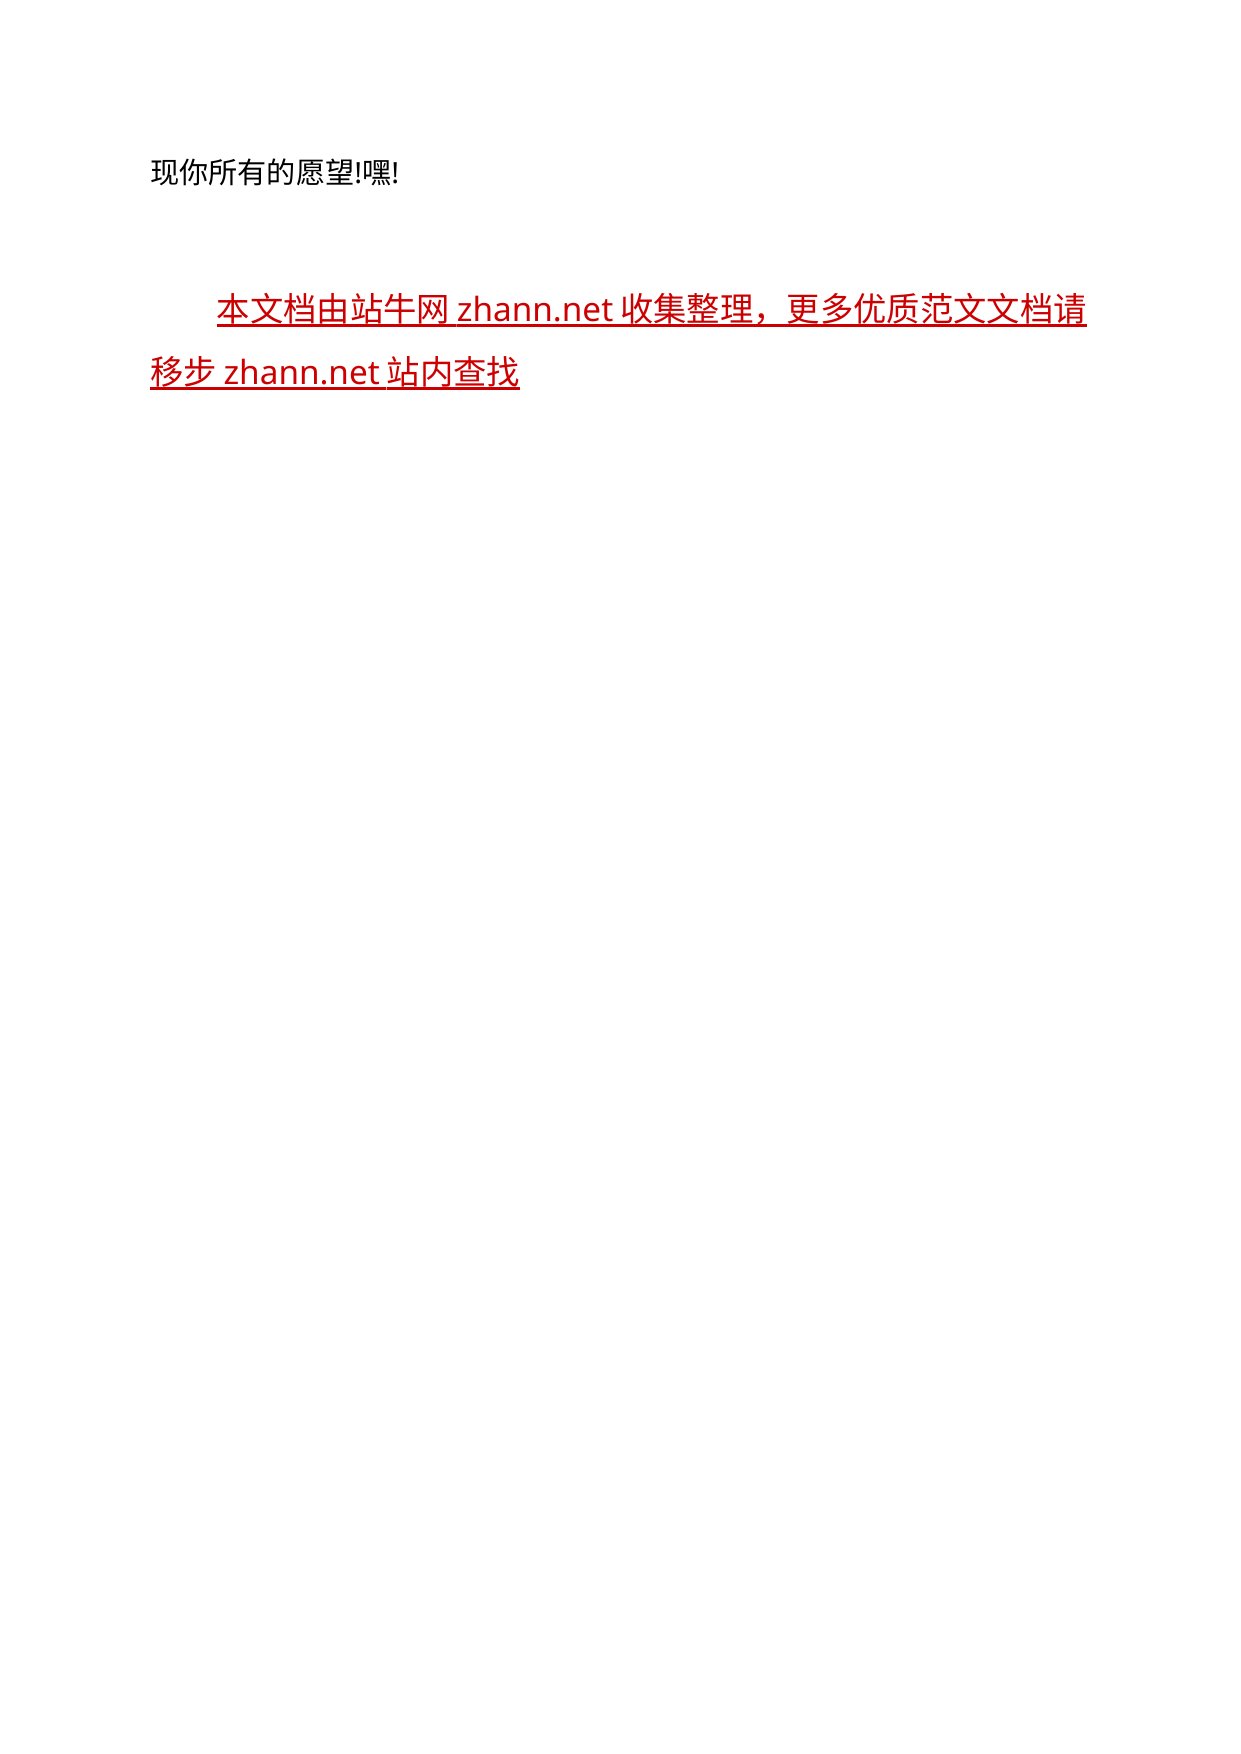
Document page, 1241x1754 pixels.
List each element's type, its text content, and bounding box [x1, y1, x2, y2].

text 本文档由站牛网zhann.net收集整理，更多优质范文文档请移步zhann.net站内查找 [150, 283, 1090, 394]
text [150, 150, 1090, 192]
